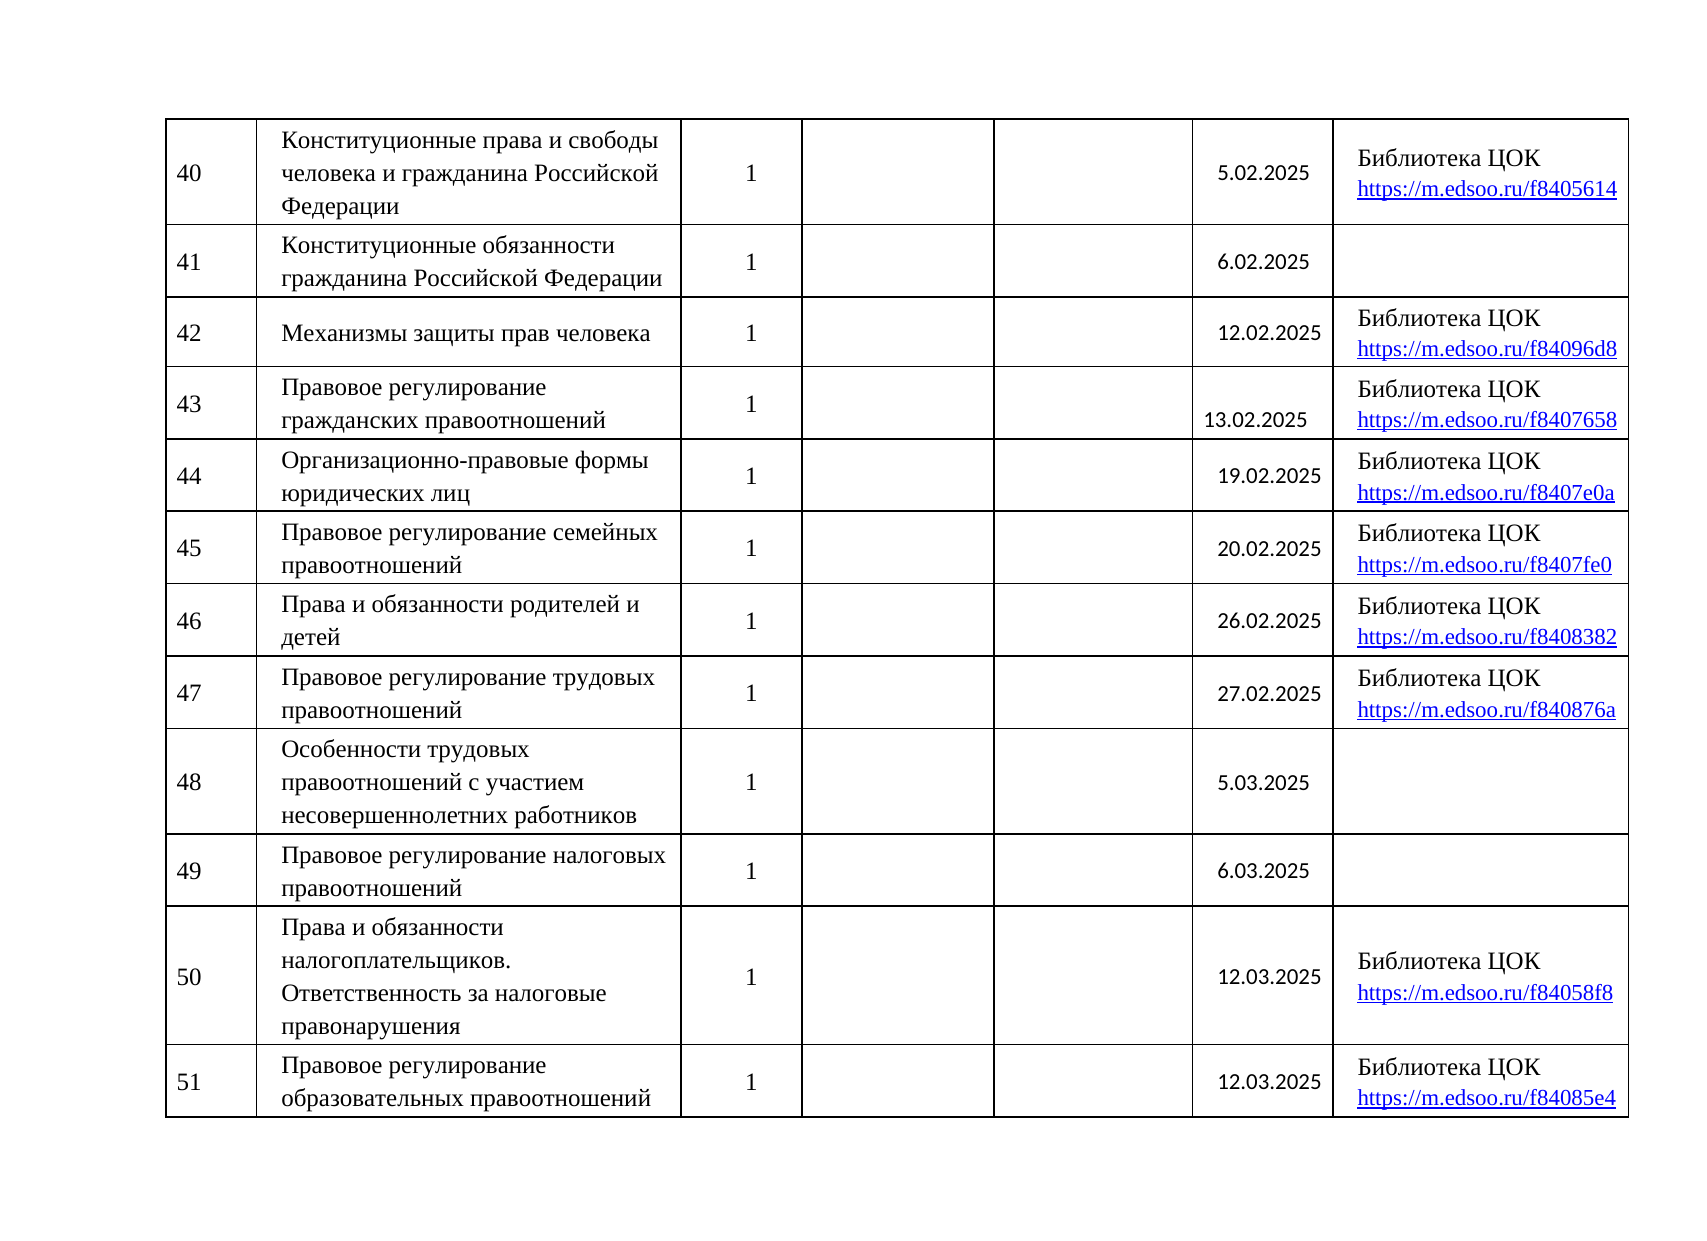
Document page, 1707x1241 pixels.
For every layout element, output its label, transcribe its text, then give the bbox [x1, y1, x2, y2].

table_cell 26.02.2025 [1193, 584, 1332, 655]
table_cell [803, 907, 993, 1044]
table_cell Библиотека ЦОК https://m.edsoo.ru/f84085e4 [1334, 1045, 1628, 1116]
table_cell Особенности трудовых правоотношений с участием несовершеннолетних работников [257, 729, 680, 833]
table_cell 1 [682, 225, 801, 296]
table_cell [995, 120, 1192, 223]
table_cell [803, 512, 993, 583]
table_cell 1 [682, 584, 801, 655]
table_cell Библиотека ЦОК https://m.edsoo.ru/f8408382 [1334, 584, 1628, 655]
table_cell [803, 835, 993, 905]
table_cell 40 [167, 120, 256, 223]
table_cell Библиотека ЦОК https://m.edsoo.ru/f84096d8 [1334, 298, 1628, 366]
table_cell Библиотека ЦОК https://m.edsoo.ru/f840876a [1334, 657, 1628, 727]
table_cell [995, 225, 1192, 296]
table_cell 13.02.2025 [1193, 367, 1332, 438]
table_cell 48 [167, 729, 256, 833]
table_cell [803, 440, 993, 510]
table_cell 1 [682, 835, 801, 905]
table_cell 1 [682, 907, 801, 1044]
table_cell [1334, 729, 1628, 833]
table_cell Правовое регулирование трудовых правоотношений [257, 657, 680, 727]
table_cell [803, 225, 993, 296]
table_cell Правовое регулирование образовательных правоотношений [257, 1045, 680, 1116]
table_cell 49 [167, 835, 256, 905]
table_cell [803, 298, 993, 366]
table_cell [995, 835, 1192, 905]
table_cell 46 [167, 584, 256, 655]
table_cell 5.02.2025 [1193, 120, 1332, 223]
table_cell 42 [167, 298, 256, 366]
table_cell 45 [167, 512, 256, 583]
table_cell Механизмы защиты прав человека [257, 298, 680, 366]
table_cell [803, 1045, 993, 1116]
table_cell 6.03.2025 [1193, 835, 1332, 905]
table_cell [803, 657, 993, 727]
table_cell Конституционные обязанности гражданина Российской Федерации [257, 225, 680, 296]
table_cell 1 [682, 440, 801, 510]
table_cell Организационно-правовые формы юридических лиц [257, 440, 680, 510]
table_cell 12.03.2025 [1193, 907, 1332, 1044]
table_cell 50 [167, 907, 256, 1044]
table_cell [803, 584, 993, 655]
table_cell Библиотека ЦОК https://m.edsoo.ru/f8407658 [1334, 367, 1628, 438]
table_cell [995, 367, 1192, 438]
table_cell 19.02.2025 [1193, 440, 1332, 510]
table_cell [995, 1045, 1192, 1116]
table_cell 47 [167, 657, 256, 727]
table_cell [995, 584, 1192, 655]
table_cell 20.02.2025 [1193, 512, 1332, 583]
table_cell [995, 298, 1192, 366]
table_cell 44 [167, 440, 256, 510]
table_cell [995, 657, 1192, 727]
table_cell Правовое регулирование гражданских правоотношений [257, 367, 680, 438]
table_cell [803, 729, 993, 833]
table_cell Права и обязанности налогоплательщиков. Ответственность за налоговые правонарушения [257, 907, 680, 1044]
table_cell 1 [682, 367, 801, 438]
table_cell 27.02.2025 [1193, 657, 1332, 727]
table_cell 1 [682, 729, 801, 833]
table_cell 1 [682, 120, 801, 223]
table_cell [1334, 225, 1628, 296]
table_cell 6.02.2025 [1193, 225, 1332, 296]
table_cell [995, 907, 1192, 1044]
table_cell Права и обязанности родителей и детей [257, 584, 680, 655]
table_cell Правовое регулирование семейных правоотношений [257, 512, 680, 583]
table_cell 1 [682, 1045, 801, 1116]
table_cell 1 [682, 512, 801, 583]
table_cell 41 [167, 225, 256, 296]
table_cell [995, 440, 1192, 510]
table_cell Библиотека ЦОК https://m.edsoo.ru/f8407e0a [1334, 440, 1628, 510]
table_cell Библиотека ЦОК https://m.edsoo.ru/f8405614 [1334, 120, 1628, 223]
table_cell [995, 512, 1192, 583]
table_cell [995, 729, 1192, 833]
table_cell 1 [682, 298, 801, 366]
table_cell 12.03.2025 [1193, 1045, 1332, 1116]
table_cell 5.03.2025 [1193, 729, 1332, 833]
table_cell Правовое регулирование налоговых правоотношений [257, 835, 680, 905]
table_cell 43 [167, 367, 256, 438]
table_cell 1 [682, 657, 801, 727]
table_cell 12.02.2025 [1193, 298, 1332, 366]
table_cell [803, 120, 993, 223]
table_cell [803, 367, 993, 438]
table_cell Конституционные права и свободы человека и гражданина Российской Федерации [257, 120, 680, 223]
table_cell Библиотека ЦОК https://m.edsoo.ru/f84058f8 [1334, 907, 1628, 1044]
table_cell 51 [167, 1045, 256, 1116]
table_cell Библиотека ЦОК https://m.edsoo.ru/f8407fe0 [1334, 512, 1628, 583]
table_cell [1334, 835, 1628, 905]
